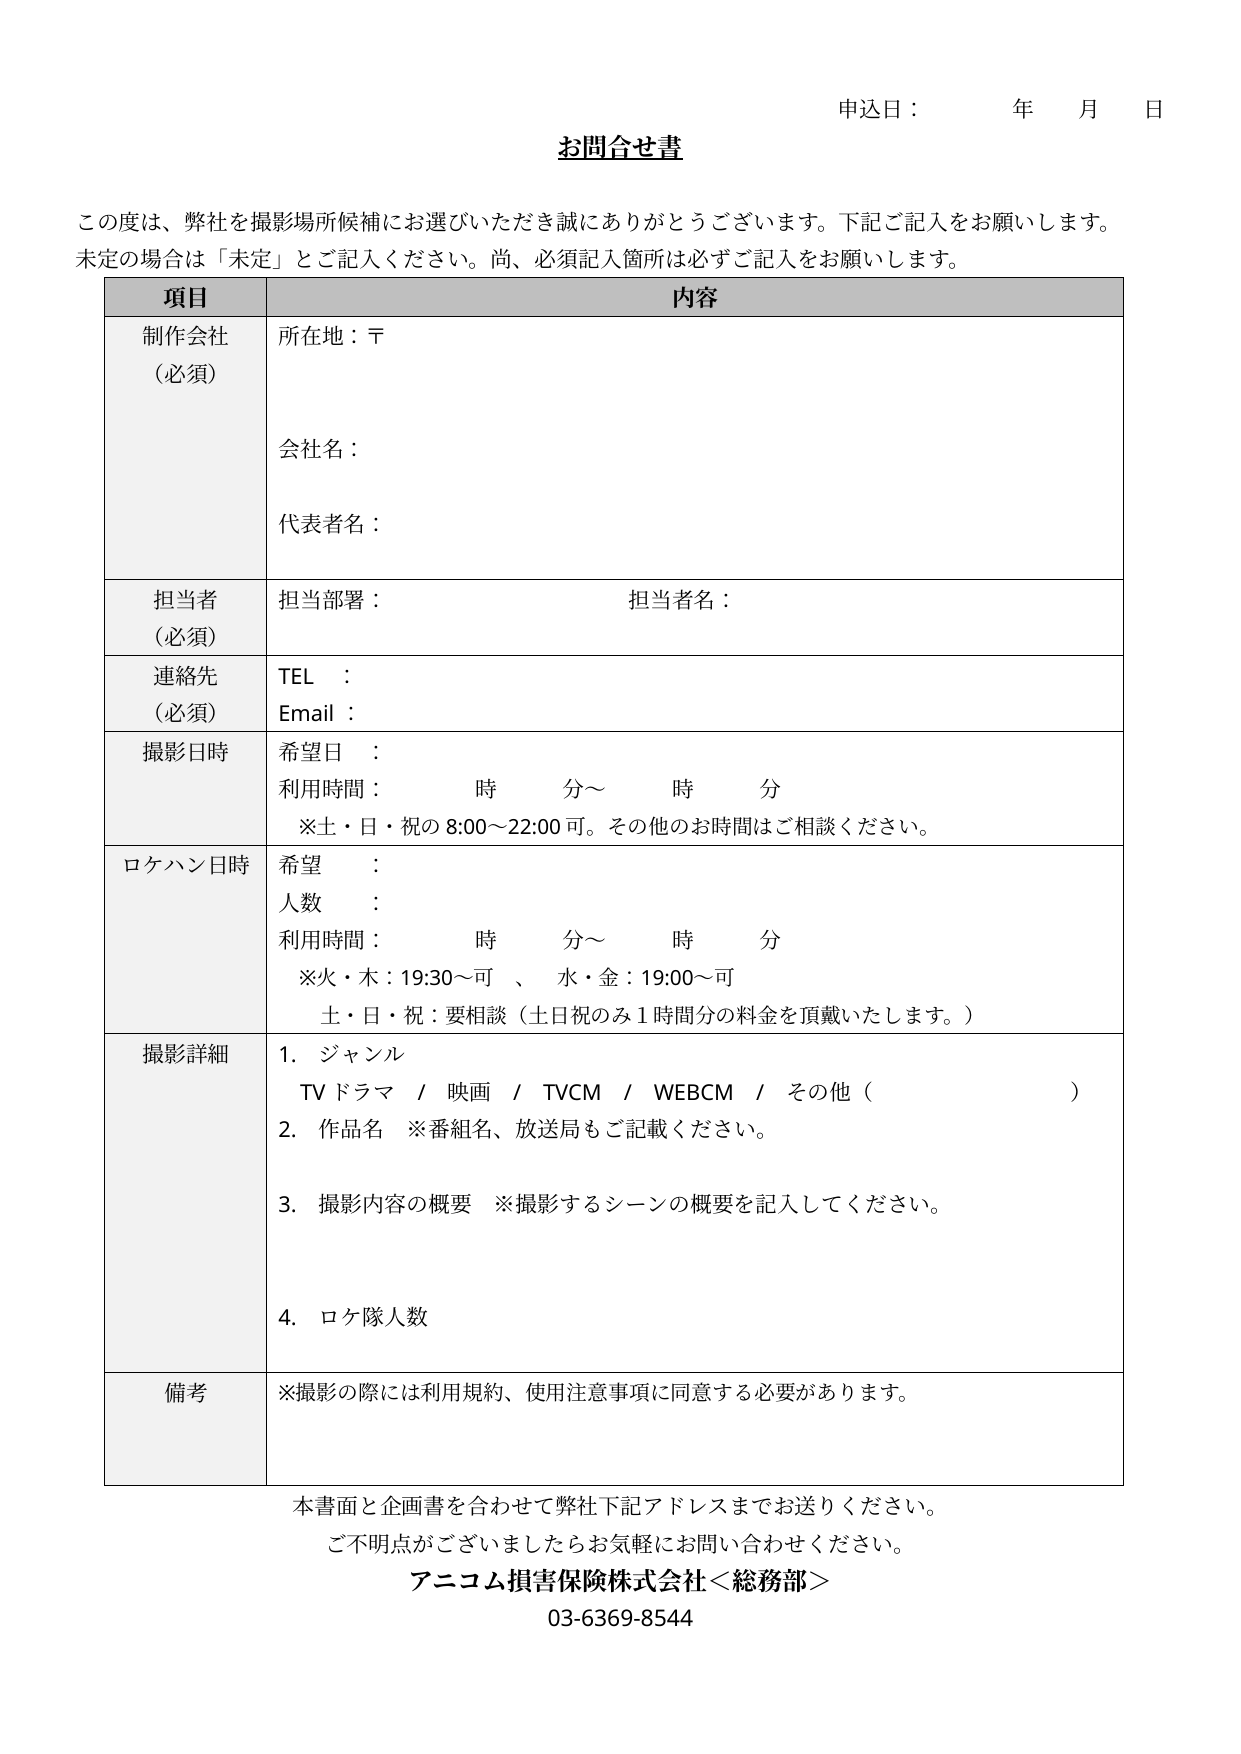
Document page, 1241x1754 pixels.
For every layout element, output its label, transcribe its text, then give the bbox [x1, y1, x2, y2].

table_cell 担当者 （必須） [105, 580, 266, 655]
text お問合せ書 [75, 127, 1165, 164]
table_cell TEL ： Email ： [267, 656, 1123, 731]
table_cell 連絡先 （必須） [105, 656, 266, 731]
text アニコム損害保険株式会社＜総務部＞ [75, 1561, 1165, 1599]
table_cell ※撮影の際には利用規約、使用注意事項に同意する必要があります。 [267, 1373, 1123, 1485]
table_cell 希望日 ： 利用時間： 時 分～ 時 分 ※土・日・祝の8:00～22:00可。その他のお時間はご相談ください。 [267, 732, 1123, 845]
text 03-6369-8544 [75, 1599, 1165, 1636]
table_cell 担当部署： 担当者名： [267, 580, 1123, 655]
text この度は、弊社を撮影場所候補にお選びいただき誠にありがとうございます。下記ご記入をお願いします。 [75, 202, 1165, 239]
table_cell 制作会社 （必須） [105, 317, 266, 579]
table_cell 希望 ： 人数 ： 利用時間： 時 分～ 時 分 ※火・木：19:30～可 、 水・金：19:00～可 土・日・祝：要相談（土日祝のみ１時間分の料金を頂戴いたします。） [267, 846, 1123, 1033]
table_cell ロケハン日時 [105, 846, 266, 1033]
table_header 内容 [267, 278, 1123, 316]
table_cell 撮影詳細 [105, 1034, 266, 1372]
text 本書面と企画書を合わせて弊社下記アドレスまでお送りください。 [75, 1486, 1165, 1524]
table_cell 撮影日時 [105, 732, 266, 845]
table_cell 所在地：〒 会社名： 代表者名： [267, 317, 1123, 579]
table_cell 備考 [105, 1373, 266, 1485]
table_header 項目 [105, 278, 266, 316]
text 申込日： 年 月 日 [75, 89, 1165, 127]
text 未定の場合は「未定」とご記入ください。尚、必須記入箇所は必ずご記入をお願いします。 [75, 239, 1165, 277]
text ご不明点がございましたらお気軽にお問い合わせください。 [75, 1524, 1165, 1561]
table_cell 1. ジャンル TVドラマ / 映画 / TVCM / WEBCM / その他（ ） 2. 作品名 ※番組名、放送局もご記載ください。 3. 撮影内容の概要 ※撮影するシーンの概要を記入してください。 4. ロケ隊人数 [267, 1034, 1123, 1372]
